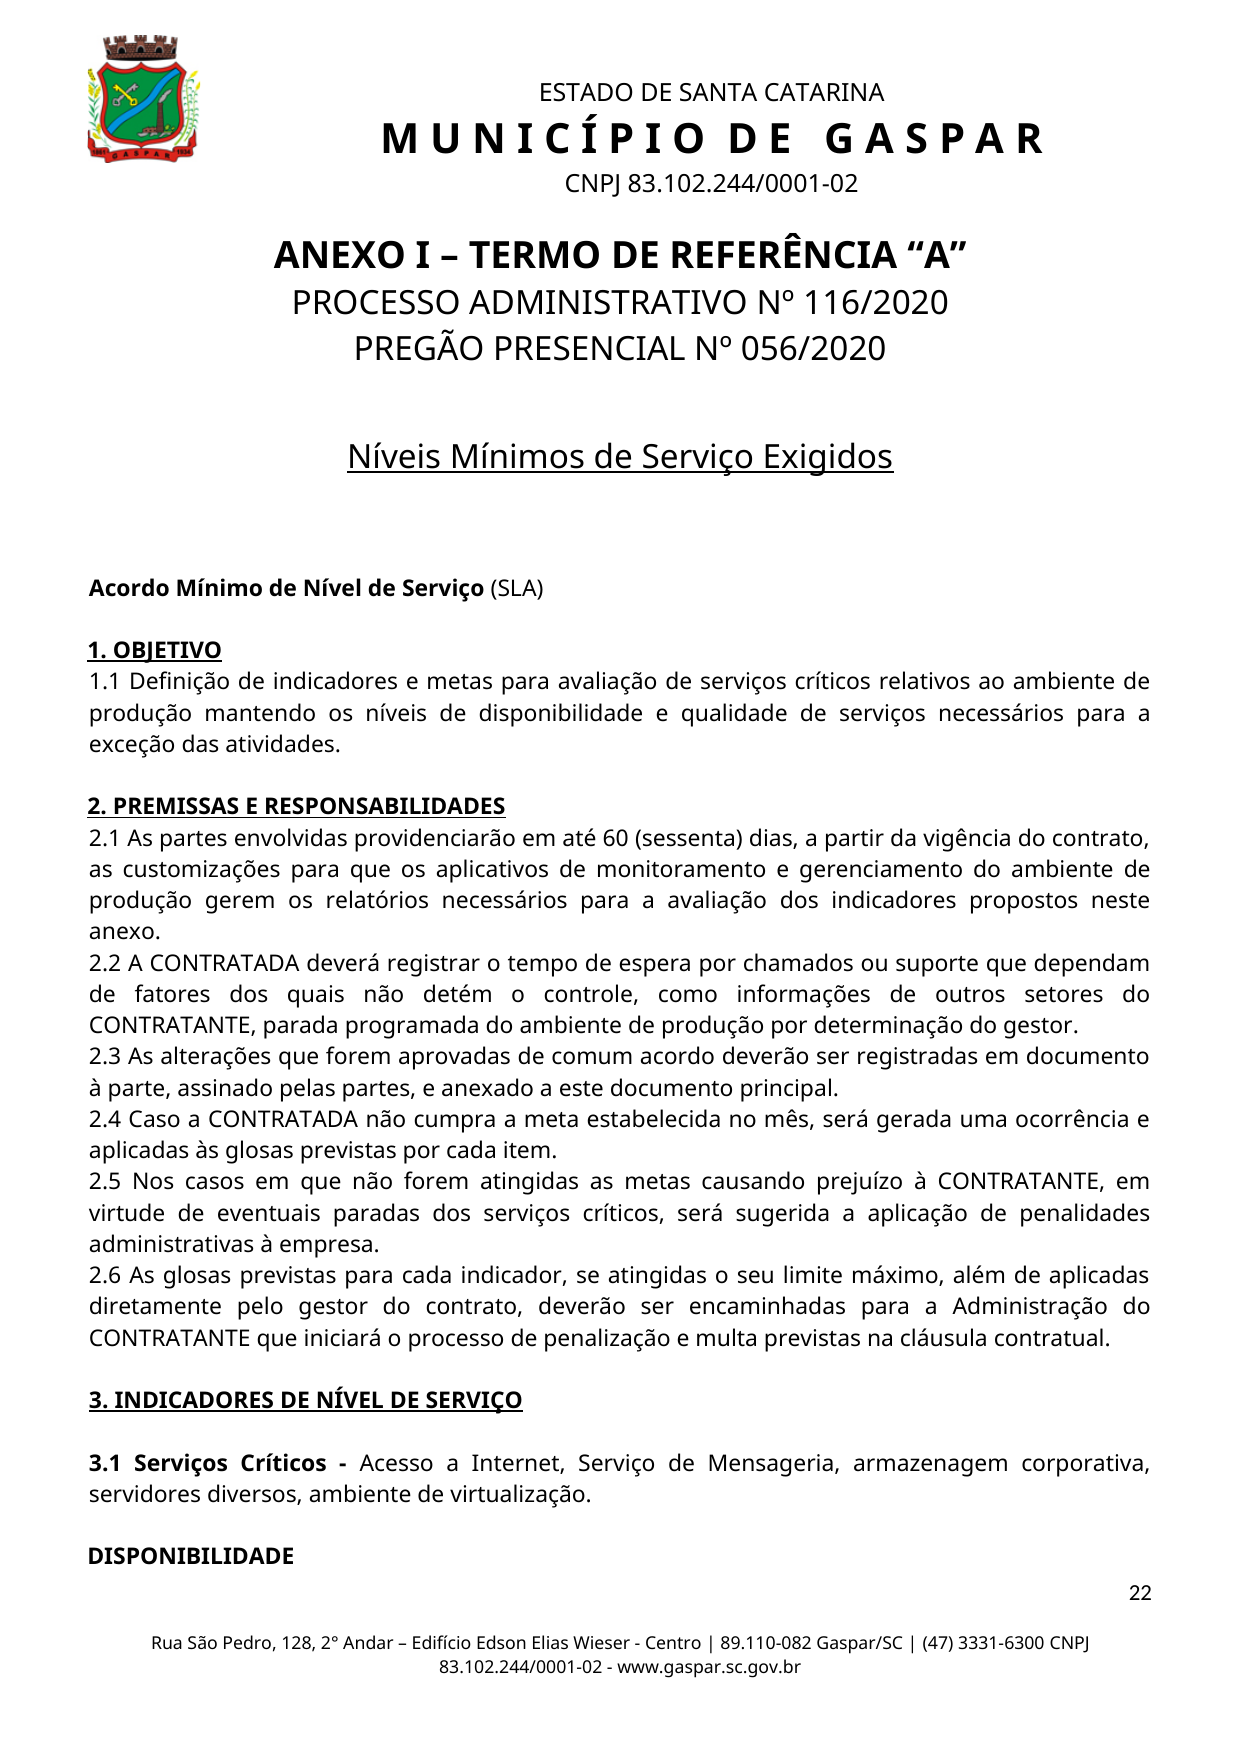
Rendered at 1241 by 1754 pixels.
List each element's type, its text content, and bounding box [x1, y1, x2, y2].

picture [87, 35, 200, 163]
text PROCESSO ADMINISTRATIVO Nº 116/2020 [89, 279, 1152, 324]
text 2.3 As alterações que forem aprovadas de comum acordo deverão ser registradas em documento à parte, assinado pelas partes, e anexado a este documento principal. [89, 1040, 1152, 1103]
text Níveis Mínimos de Serviço Exigidos [87, 432, 1153, 478]
text PREGÃO PRESENCIAL Nº 056/2020 [89, 324, 1152, 370]
text Acordo Mínimo de Nível de Serviço (SLA) [89, 572, 1153, 603]
text 2.5 Nos casos em que não forem atingidas as metas causando prejuízo à CONTRATANTE, em virtude de eventuais paradas dos serviços críticos, será sugerida a aplicação de penalidades administrativas à empresa. [89, 1165, 1152, 1259]
text 3.1 Serviços Críticos - Acesso a Internet, Serviço de Mensageria, armazenagem corporativa, servidores diversos, ambiente de virtualização. [89, 1447, 1152, 1509]
text 2. PREMISSAS E RESPONSABILIDADES [87, 790, 1153, 822]
text 1.1 Definição de indicadores e metas para avaliação de serviços críticos relativos ao ambiente de produção mantendo os níveis de disponibilidade e qualidade de serviços necessários para a exceção das atividades. [89, 665, 1152, 759]
text 1. OBJETIVO [87, 634, 1153, 665]
text 2.1 As partes envolvidas providenciarão em até 60 (sessenta) dias, a partir da vigência do contrato, as customizações para que os aplicativos de monitoramento e gerenciamento do ambiente de produção gerem os relatórios necessários para a avaliação dos indicadores propostos neste anexo. [89, 822, 1152, 947]
text 2.6 As glosas previstas para cada indicador, se atingidas o seu limite máximo, além de aplicadas diretamente pelo gestor do contrato, deverão ser encaminhadas para a Administração do CONTRATANTE que iniciará o processo de penalização e multa previstas na cláusula contratual. [89, 1259, 1152, 1353]
text ANEXO I – TERMO DE REFERÊNCIA “A” [89, 228, 1152, 279]
text DISPONIBILIDADE [87, 1540, 1153, 1572]
text 2.4 Caso a CONTRATADA não cumpra a meta estabelecida no mês, será gerada uma ocorrência e aplicadas às glosas previstas por cada item. [89, 1103, 1152, 1165]
text 3. INDICADORES DE NÍVEL DE SERVIÇO [89, 1384, 1153, 1415]
text 2.2 A CONTRATADA deverá registrar o tempo de espera por chamados ou suporte que dependam de fatores dos quais não detém o controle, como informações de outros setores do CONTRATANTE, parada programada do ambiente de produção por determinação do gestor. [89, 947, 1152, 1040]
